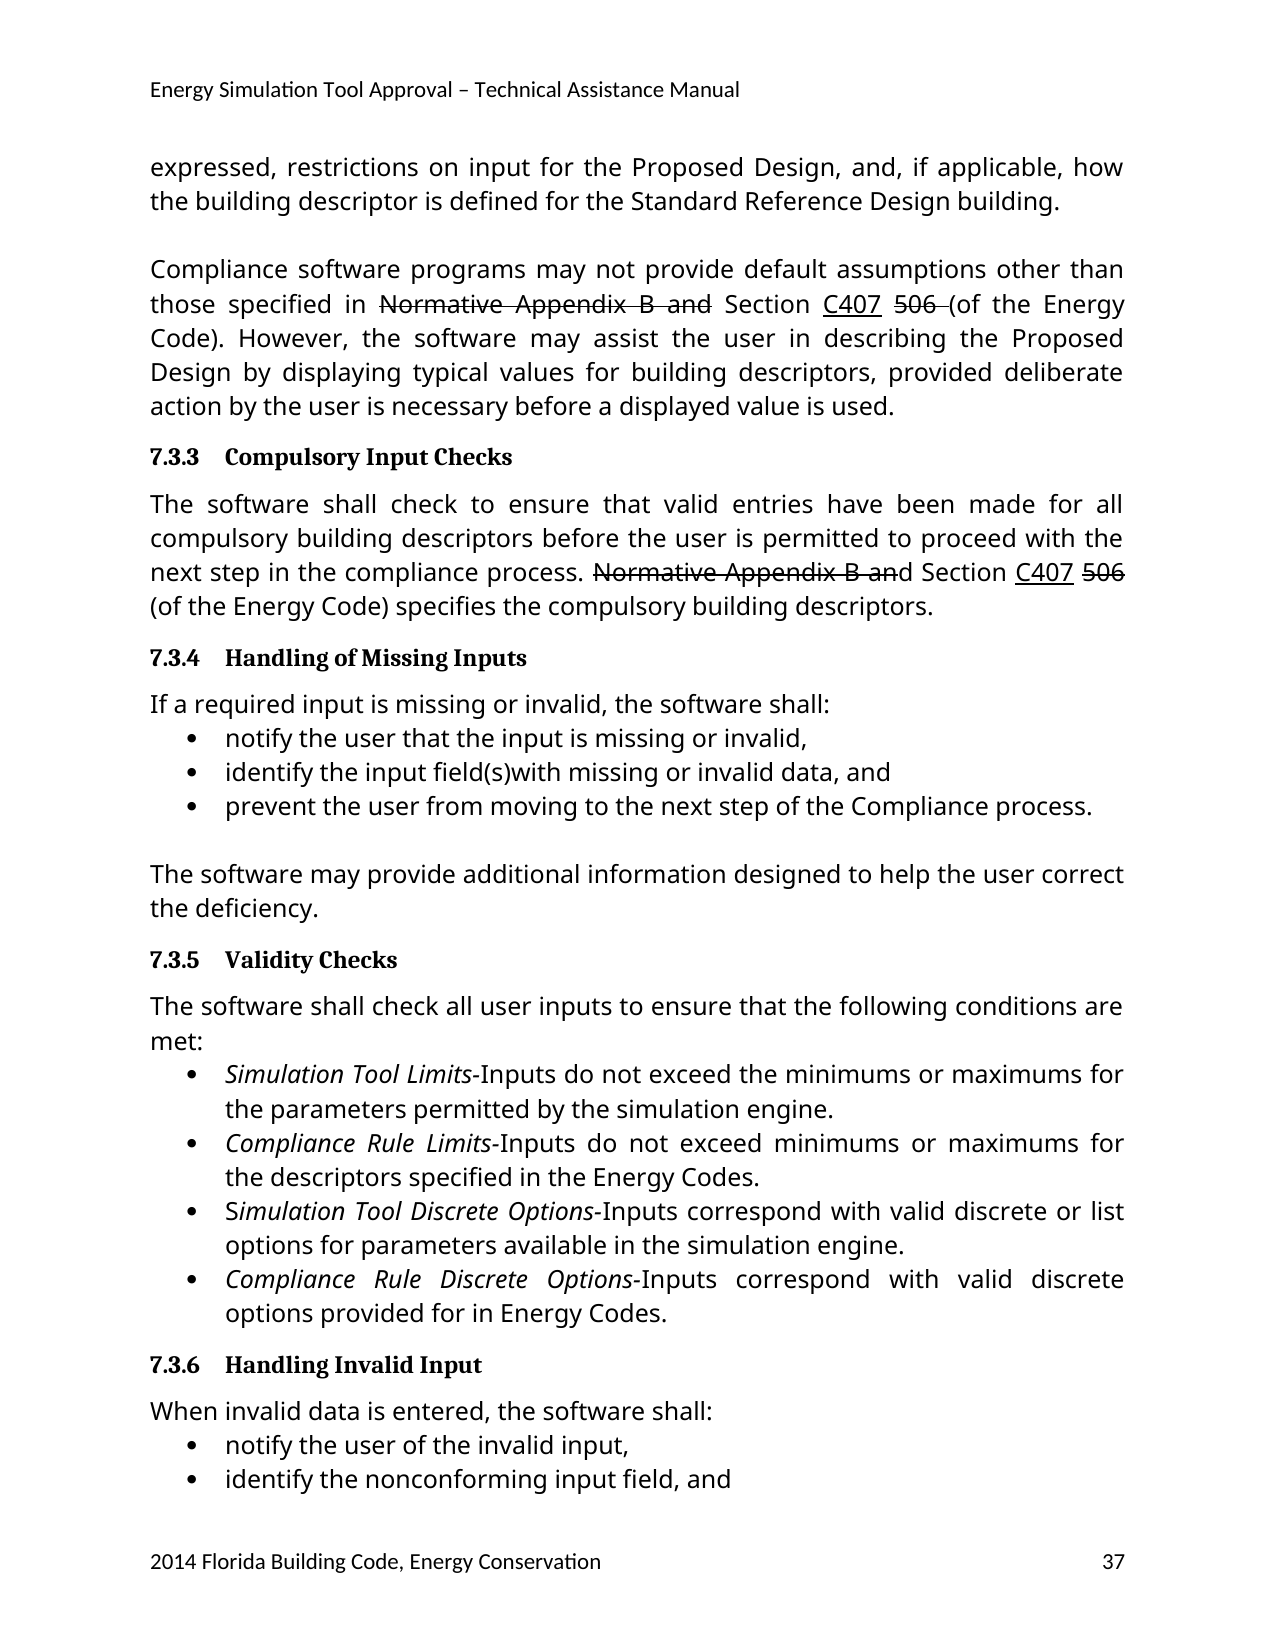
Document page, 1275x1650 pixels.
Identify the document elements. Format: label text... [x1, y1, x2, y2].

text The software shall check to ensure that valid entries have been made for all compulsory building descriptors before the user is permitted to proceed with the next step in the compliance process. Normative Appendix B and Section C407 506 (of the Energy Code) specifies the compulsory building descriptors. [150, 486, 1125, 623]
list Simulation Tool Limits-Inputs do not exceed the minimums or maximums for the parameters permitted by the simulation engine. [187, 1057, 1125, 1125]
list identify the input field(s)with missing or invalid data, and [187, 755, 1125, 789]
list Compliance Rule Limits-Inputs do not exceed minimums or maximums for the descriptors specified in the Energy Codes. [187, 1125, 1125, 1193]
list Compliance Rule Discrete Options-Inputs correspond with valid discrete options provided for in Energy Codes. [187, 1262, 1125, 1330]
list notify the user that the input is missing or invalid, [187, 721, 1125, 755]
list identify the nonconforming input field, and [187, 1462, 1125, 1496]
subtitle 7.3.5 Validity Checks [150, 946, 1125, 975]
list notify the user of the invalid input, [187, 1428, 1125, 1462]
text If a required input is missing or invalid, the software shall: [150, 687, 1125, 721]
subtitle 7.3.3 Compulsory Input Checks [150, 443, 1125, 472]
text Compliance software programs may not provide default assumptions other than those specified in Normative Appendix B and Section C407 506 (of the Energy Code). However, the software may assist the user in describing the Proposed Design by displaying typical values for building descriptors, provided deliberate action by the user is necessary before a displayed value is used. [150, 252, 1125, 422]
list Simulation Tool Discrete Options-Inputs correspond with valid discrete or list options for parameters available in the simulation engine. [187, 1193, 1125, 1262]
text The software may provide additional information designed to help the user correct the deficiency. [150, 857, 1125, 925]
subtitle 7.3.4 Handling of Missing Inputs [150, 643, 1125, 672]
text When invalid data is entered, the software shall: [150, 1394, 1125, 1428]
subtitle 7.3.6 Handling Invalid Input [150, 1351, 1125, 1379]
list prevent the user from moving to the next step of the Compliance process. [187, 789, 1125, 823]
text The software shall check all user inputs to ensure that the following conditions are met: [150, 989, 1125, 1057]
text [150, 150, 1125, 218]
